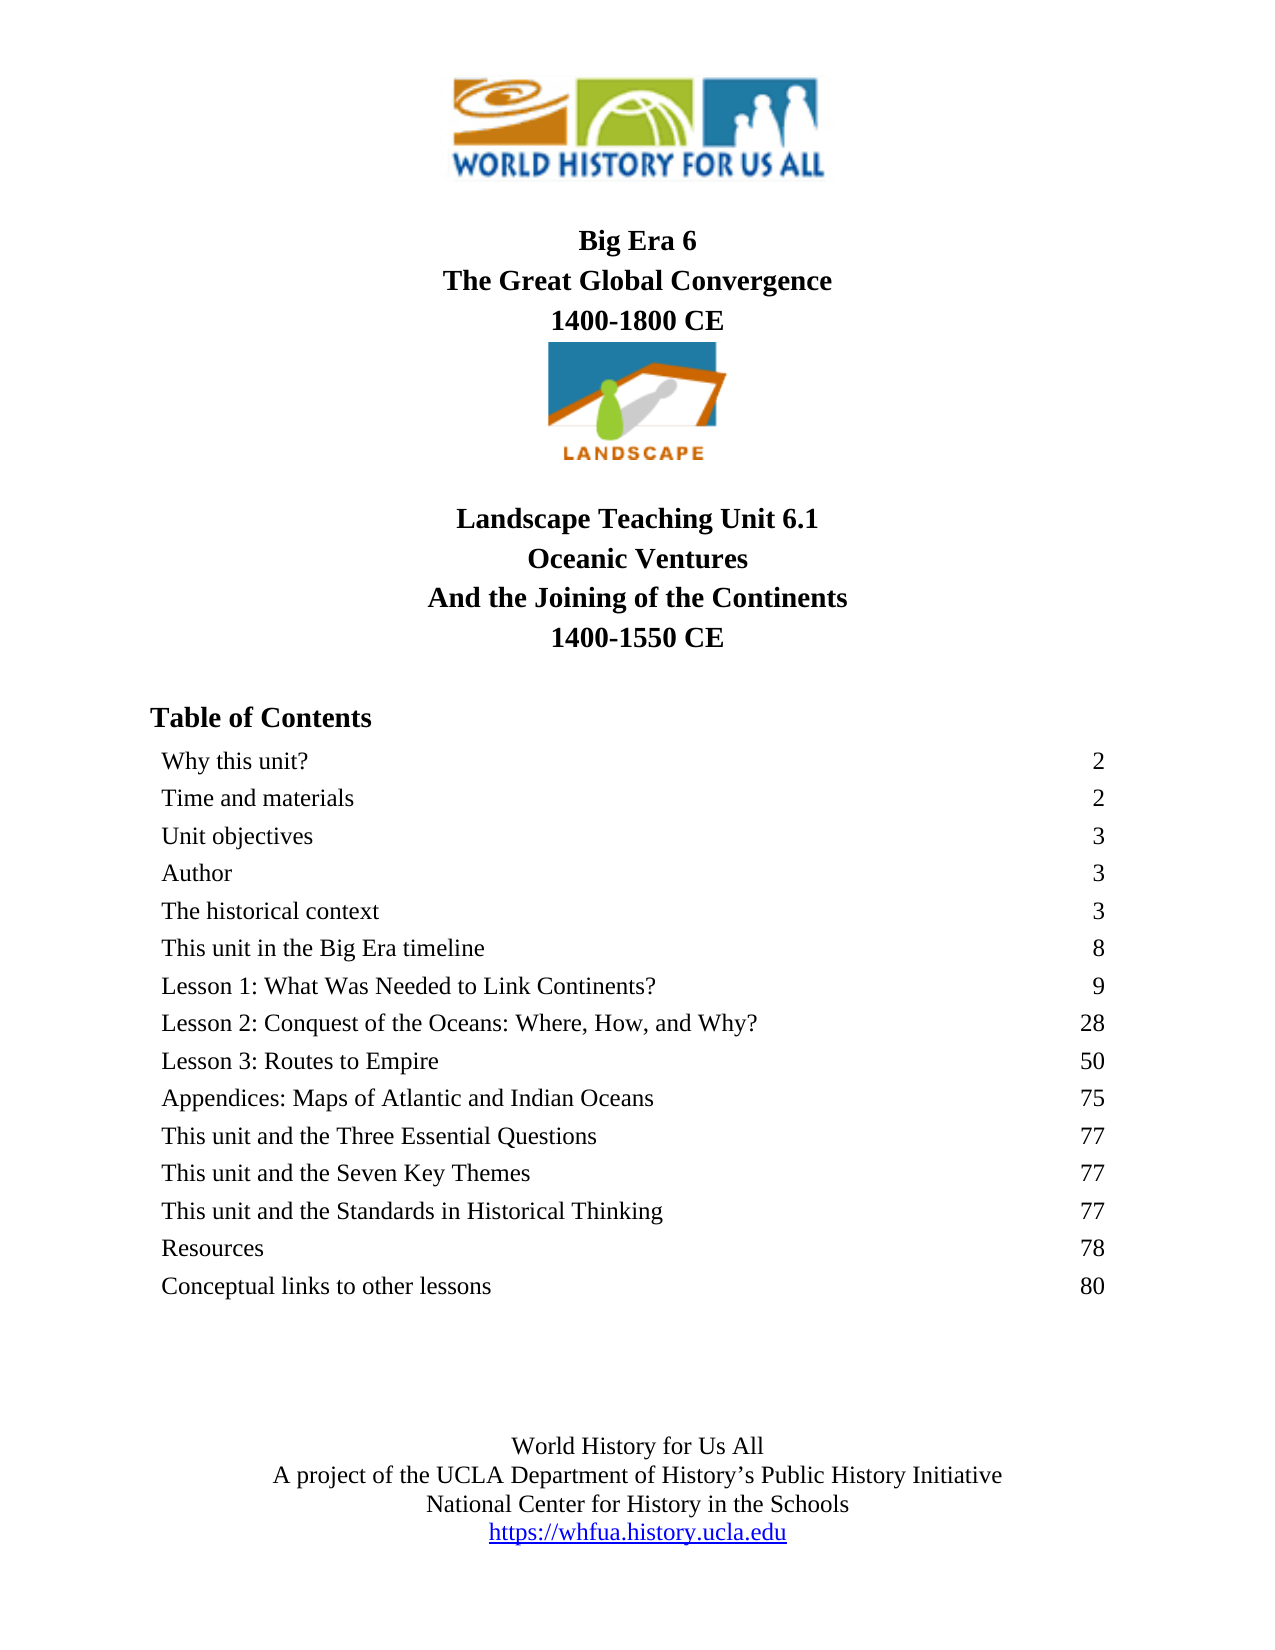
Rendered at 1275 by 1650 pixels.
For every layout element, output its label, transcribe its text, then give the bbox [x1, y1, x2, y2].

subtitle The Great Global Convergence [150, 263, 1125, 296]
table_cell This unit and the Three Essential Questions [150, 1115, 1069, 1152]
subtitle Table of Contents [150, 700, 1125, 733]
subtitle Oceanic Ventures [150, 541, 1125, 574]
table_cell Author [150, 852, 1069, 890]
table_cell This unit and the Seven Key Themes [150, 1152, 1069, 1190]
table_cell This unit in the Big Era timeline [150, 927, 1069, 965]
table_cell Time and materials [150, 777, 1069, 815]
title Landscape Teaching Unit 6.1 [150, 501, 1125, 534]
subtitle And the Joining of the Continents [150, 581, 1125, 614]
table_cell Appendices: Maps of Atlantic and Indian Oceans [150, 1077, 1069, 1115]
table_cell 77 [1069, 1152, 1125, 1190]
table_cell 75 [1069, 1077, 1125, 1115]
table_cell 8 [1069, 927, 1125, 965]
text 1400-1800 CE [150, 303, 1125, 336]
picture [547, 342, 728, 460]
table_cell 50 [1069, 1040, 1125, 1077]
table_header 2 [1069, 740, 1125, 777]
table_cell 77 [1069, 1190, 1125, 1227]
picture [440, 75, 835, 182]
table_cell Lesson 3: Routes to Empire [150, 1040, 1069, 1077]
table_cell 9 [1069, 965, 1125, 1002]
table_cell 77 [1069, 1115, 1125, 1152]
text Big Era 6 [150, 223, 1125, 257]
table_cell This unit and the Standards in Historical Thinking [150, 1190, 1069, 1227]
table_cell Lesson 1: What Was Needed to Link Continents? tT [150, 965, 1069, 1002]
subtitle 1400-1550 CE [150, 620, 1125, 654]
table_header Why this unit? [150, 740, 1069, 777]
table_cell Resources [150, 1227, 1069, 1265]
table_cell 2 [1069, 777, 1125, 815]
table_cell 3 [1069, 852, 1125, 890]
table_cell Unit objectives [150, 815, 1069, 852]
table_cell The historical context [150, 890, 1069, 927]
table_cell 28 [1069, 1002, 1125, 1040]
table_cell 3 [1069, 890, 1125, 927]
table_cell 80 [1069, 1265, 1125, 1302]
table_cell Lesson 2: Conquest of the Oceans: Where, How, and Why? [150, 1002, 1069, 1040]
table_cell 3 [1069, 815, 1125, 852]
table_cell 78 [1069, 1227, 1125, 1265]
table_cell Conceptual links to other lessons [150, 1265, 1069, 1302]
